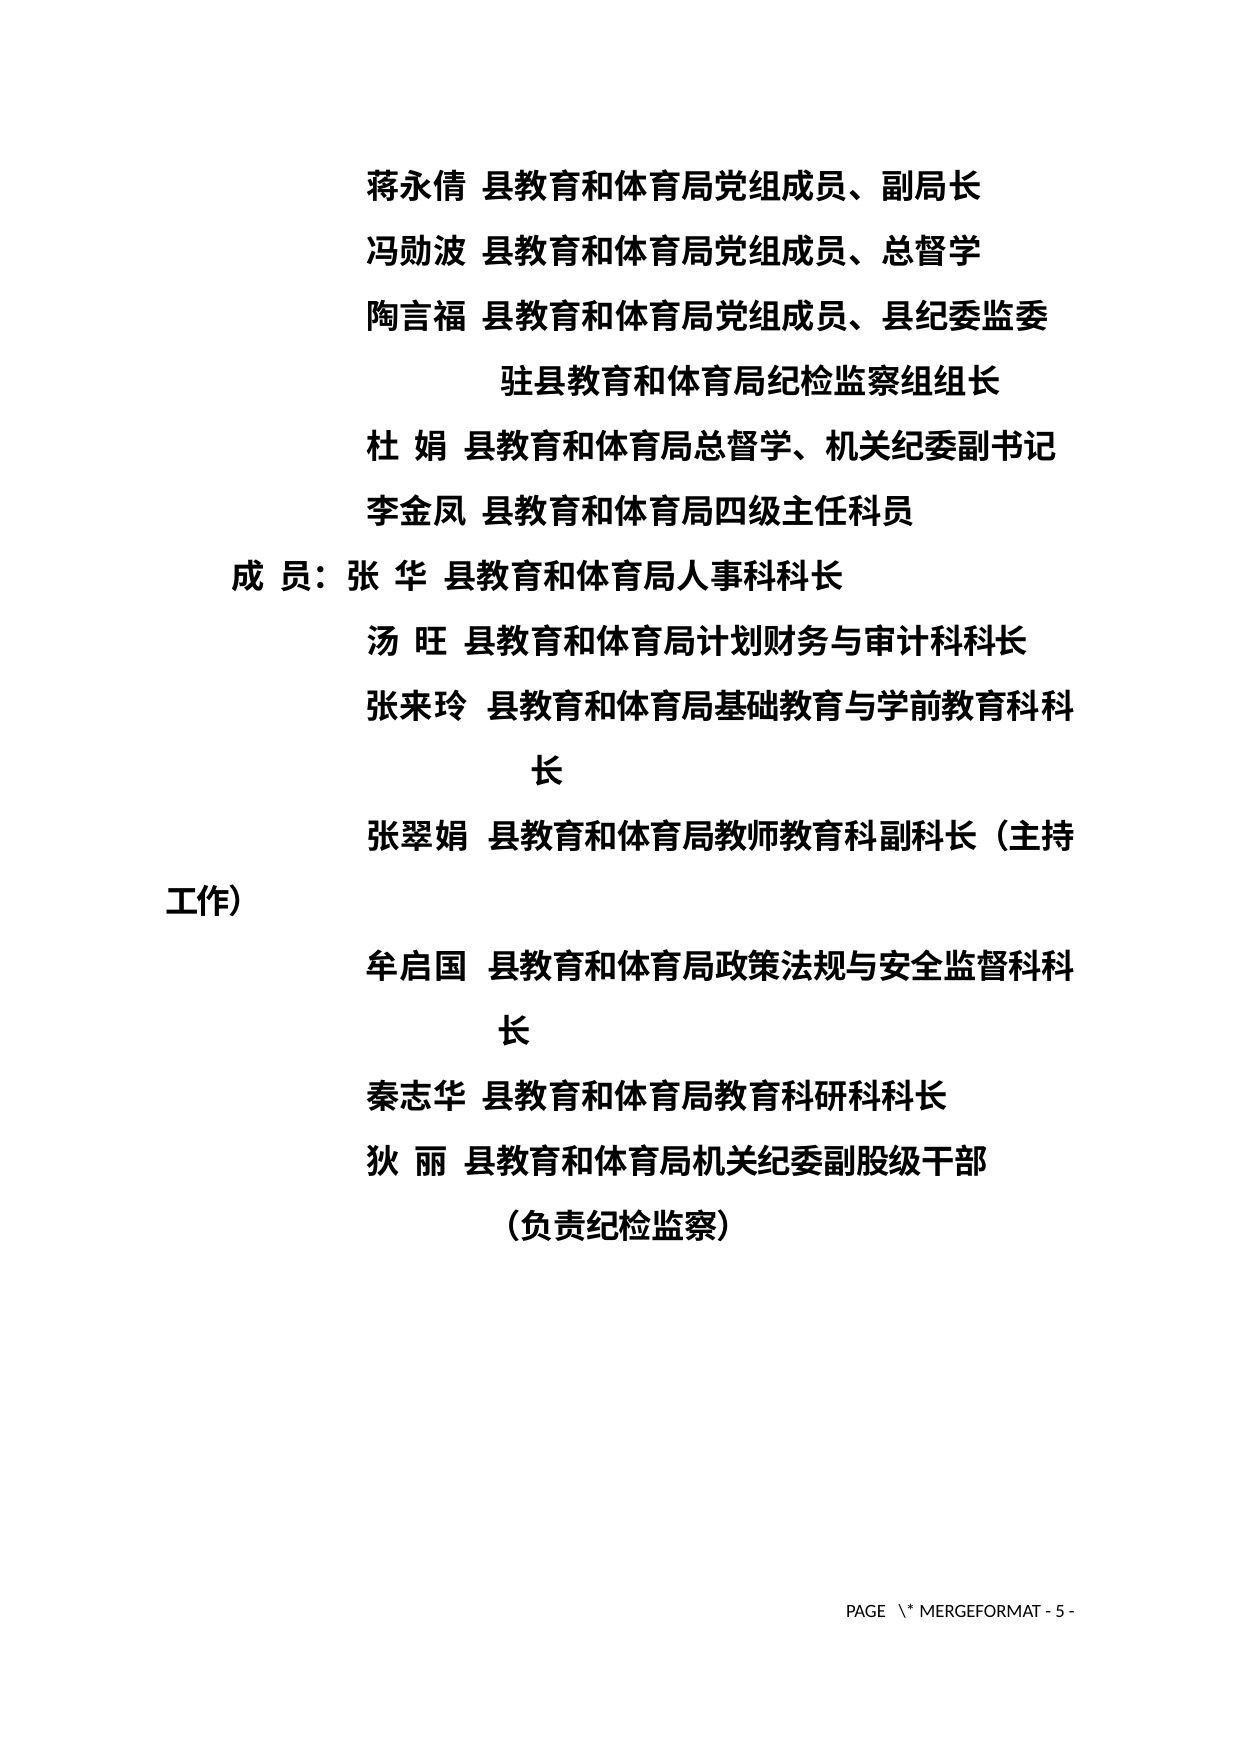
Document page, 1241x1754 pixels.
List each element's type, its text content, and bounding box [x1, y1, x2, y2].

text 秦志华 县教育和体育局教育科研科科长 [165, 1061, 1075, 1126]
text 张翠娟 县教育和体育局教师教育科副科长（主持工作） [165, 801, 1075, 931]
text 成 员：张 华 县教育和体育局人事科科长 [165, 541, 1075, 606]
text 张来玲 县教育和体育局基础教育与学前教育科科长 [365, 671, 1075, 801]
text 狄 丽 县教育和体育局机关纪委副股级干部 [165, 1126, 1075, 1191]
text 驻县教育和体育局纪检监察组组长 [165, 346, 1075, 411]
text 汤 旺 县教育和体育局计划财务与审计科科长 [165, 606, 1075, 671]
text 牟启国 县教育和体育局政策法规与安全监督科科长 [365, 931, 1075, 1061]
text 李金凤 县教育和体育局四级主任科员 [165, 476, 1075, 541]
text （负责纪检监察） [165, 1191, 1075, 1256]
text 冯勋波 县教育和体育局党组成员、总督学 [165, 216, 1075, 281]
text 蒋永倩 县教育和体育局党组成员、副局长 [165, 151, 1075, 216]
text 陶言福 县教育和体育局党组成员、县纪委监委 [165, 281, 1075, 346]
text 杜 娟 县教育和体育局总督学、机关纪委副书记 [165, 411, 1075, 476]
